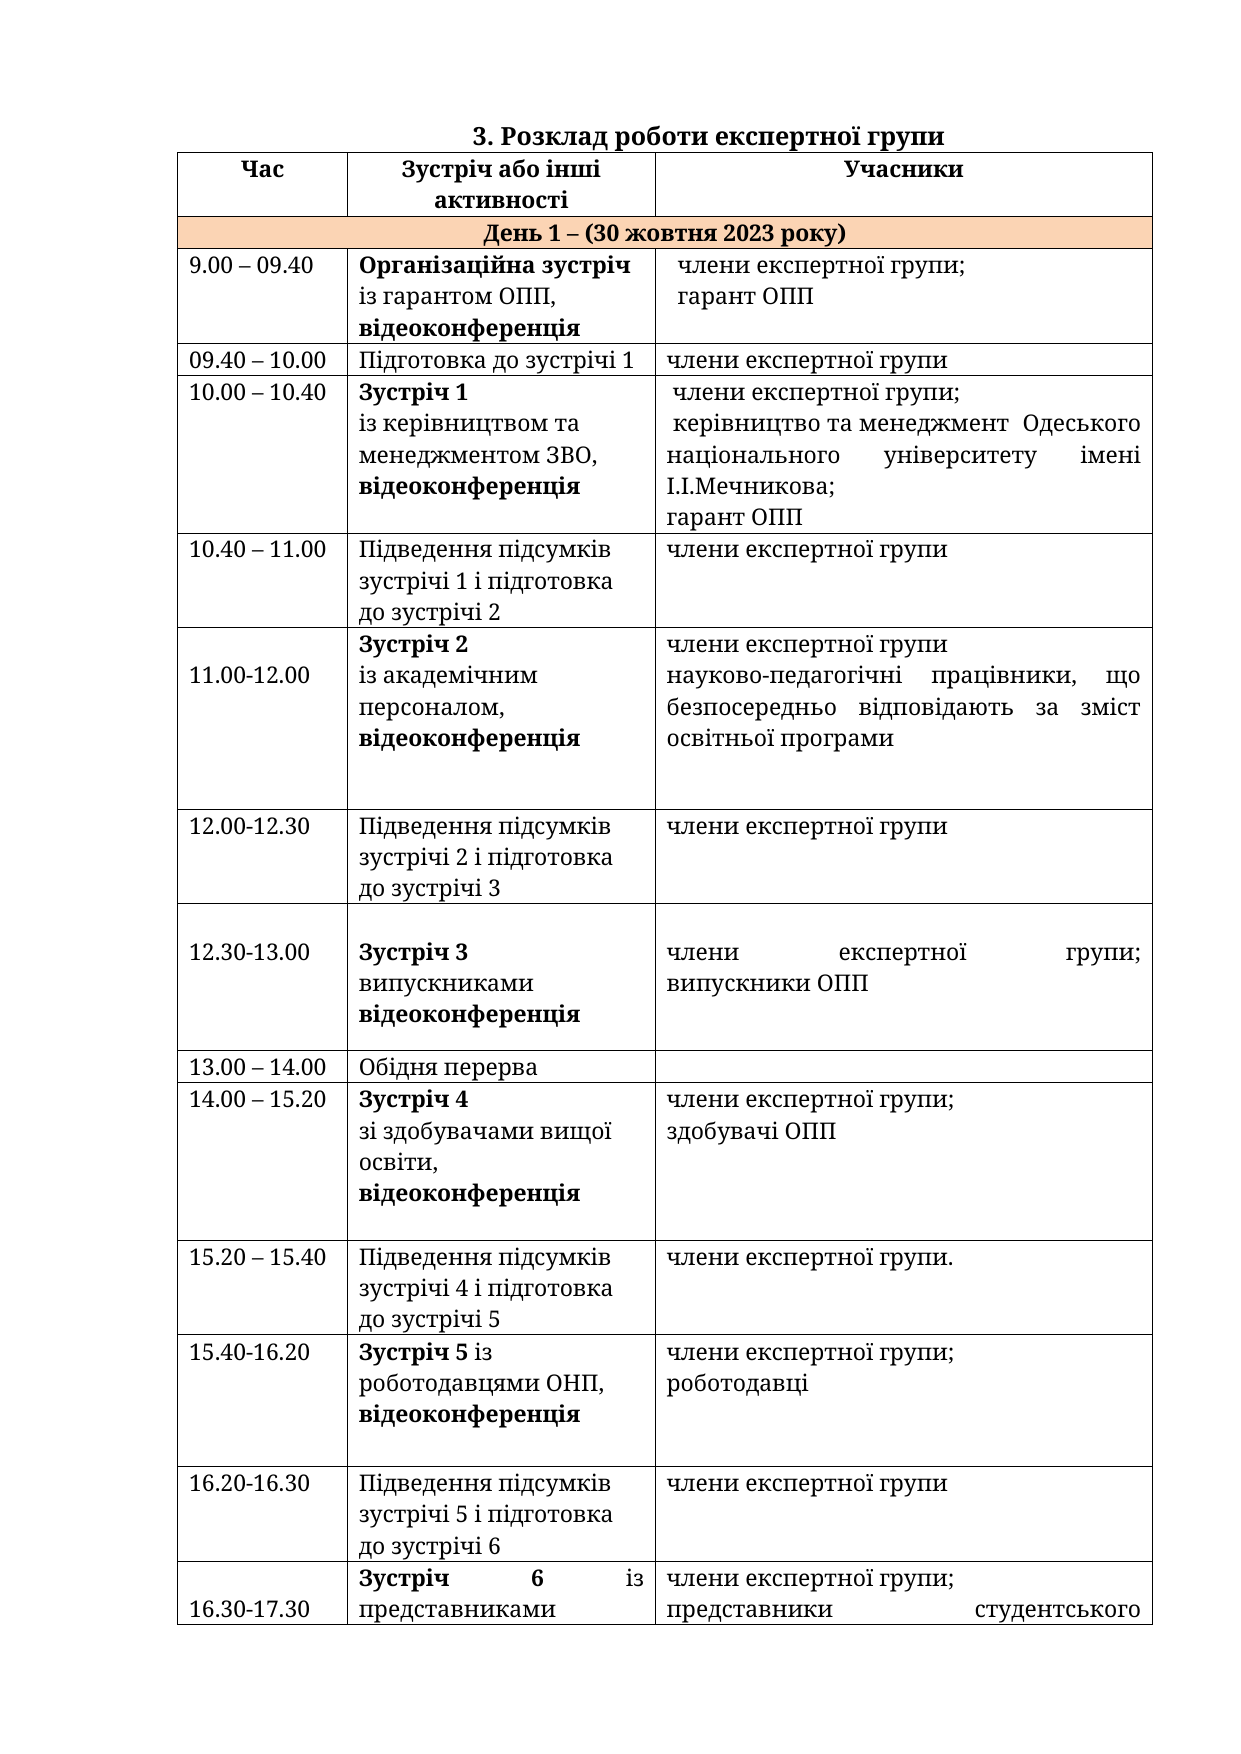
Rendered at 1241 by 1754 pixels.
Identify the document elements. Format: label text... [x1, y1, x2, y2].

table_cell 11.00-12.00 [178, 628, 347, 808]
table_cell 9.00 – 09.40 [178, 249, 347, 343]
table_cell члени експертної групи [656, 534, 1152, 627]
table_cell 14.00 – 15.20 [178, 1083, 347, 1239]
table_cell Підготовка до зустрічі 1 [348, 344, 655, 375]
table_cell 13.00 – 14.00 [178, 1051, 347, 1082]
table_cell Організаційна зустріч із гарантом ОПП, відеоконференція [348, 249, 655, 343]
table_cell Підведення підсумків зустрічі 2 і підготовка до зустрічі 3 [348, 810, 655, 903]
table_cell [656, 1051, 1152, 1082]
table_cell члени експертної групи [656, 810, 1152, 903]
table_cell Зустріч 4 зі здобувачами вищої освіти, відеоконференція [348, 1083, 655, 1239]
table_cell члени експертної групи; роботодавці [656, 1335, 1152, 1466]
table_cell Підведення підсумків зустрічі 5 і підготовка до зустрічі 6 [348, 1467, 655, 1561]
table_cell члени експертної групи; керівництво та менеджмент Одеського національного університету імені І.І.Мечникова; гарант ОПП [656, 376, 1152, 532]
table_cell 16.30-17.30 [178, 1562, 347, 1624]
table_cell Обідня перерва [348, 1051, 655, 1082]
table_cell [656, 1562, 1152, 1624]
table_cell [348, 1562, 655, 1624]
table_cell 15.20 – 15.40 [178, 1241, 347, 1334]
table_cell Зустріч 3 випускниками відеоконференція [348, 904, 655, 1050]
table_header Зустріч або інші активності [348, 153, 655, 216]
table_cell 10.00 – 10.40 [178, 376, 347, 532]
table_cell члени експертної групи [656, 1467, 1152, 1561]
table_cell День 1 – (30 жовтня 2023 року) [178, 217, 1152, 248]
table_cell 12.30-13.00 [178, 904, 347, 1050]
table_cell 09.40 – 10.00 [178, 344, 347, 375]
table_cell 10.40 – 11.00 [178, 534, 347, 627]
table_cell члени експертної групи науково-педагогічні працівники, що безпосередньо відповідають за зміст освітньої програми [656, 628, 1152, 808]
table_cell члени експертної групи; гарант ОПП [656, 249, 1152, 343]
table_cell члени експертної групи; здобувачі ОПП [656, 1083, 1152, 1239]
table_cell 15.40-16.20 [178, 1335, 347, 1466]
table_cell Підведення підсумків зустрічі 4 і підготовка до зустрічі 5 [348, 1241, 655, 1334]
table_cell Зустріч 1 із керівництвом та менеджментом ЗВО, відеоконференція [348, 376, 655, 532]
table_cell Зустріч 2 із академічним персоналом, відеоконференція [348, 628, 655, 808]
table_cell 12.00-12.30 [178, 810, 347, 903]
table_cell Зустріч 5 із роботодавцями ОНП, відеоконференція [348, 1335, 655, 1466]
table_header Час [178, 153, 347, 216]
table_cell члени експертної групи [656, 344, 1152, 375]
text 3. Розклад роботи експертної групи [177, 118, 1152, 152]
table_cell 16.20-16.30 [178, 1467, 347, 1561]
table_cell Підведення підсумків зустрічі 1 і підготовка до зустрічі 2 [348, 534, 655, 627]
table_cell члени експертної групи; випускники ОПП [656, 904, 1152, 1050]
table_cell члени експертної групи. [656, 1241, 1152, 1334]
table_header Учасники [656, 153, 1152, 216]
